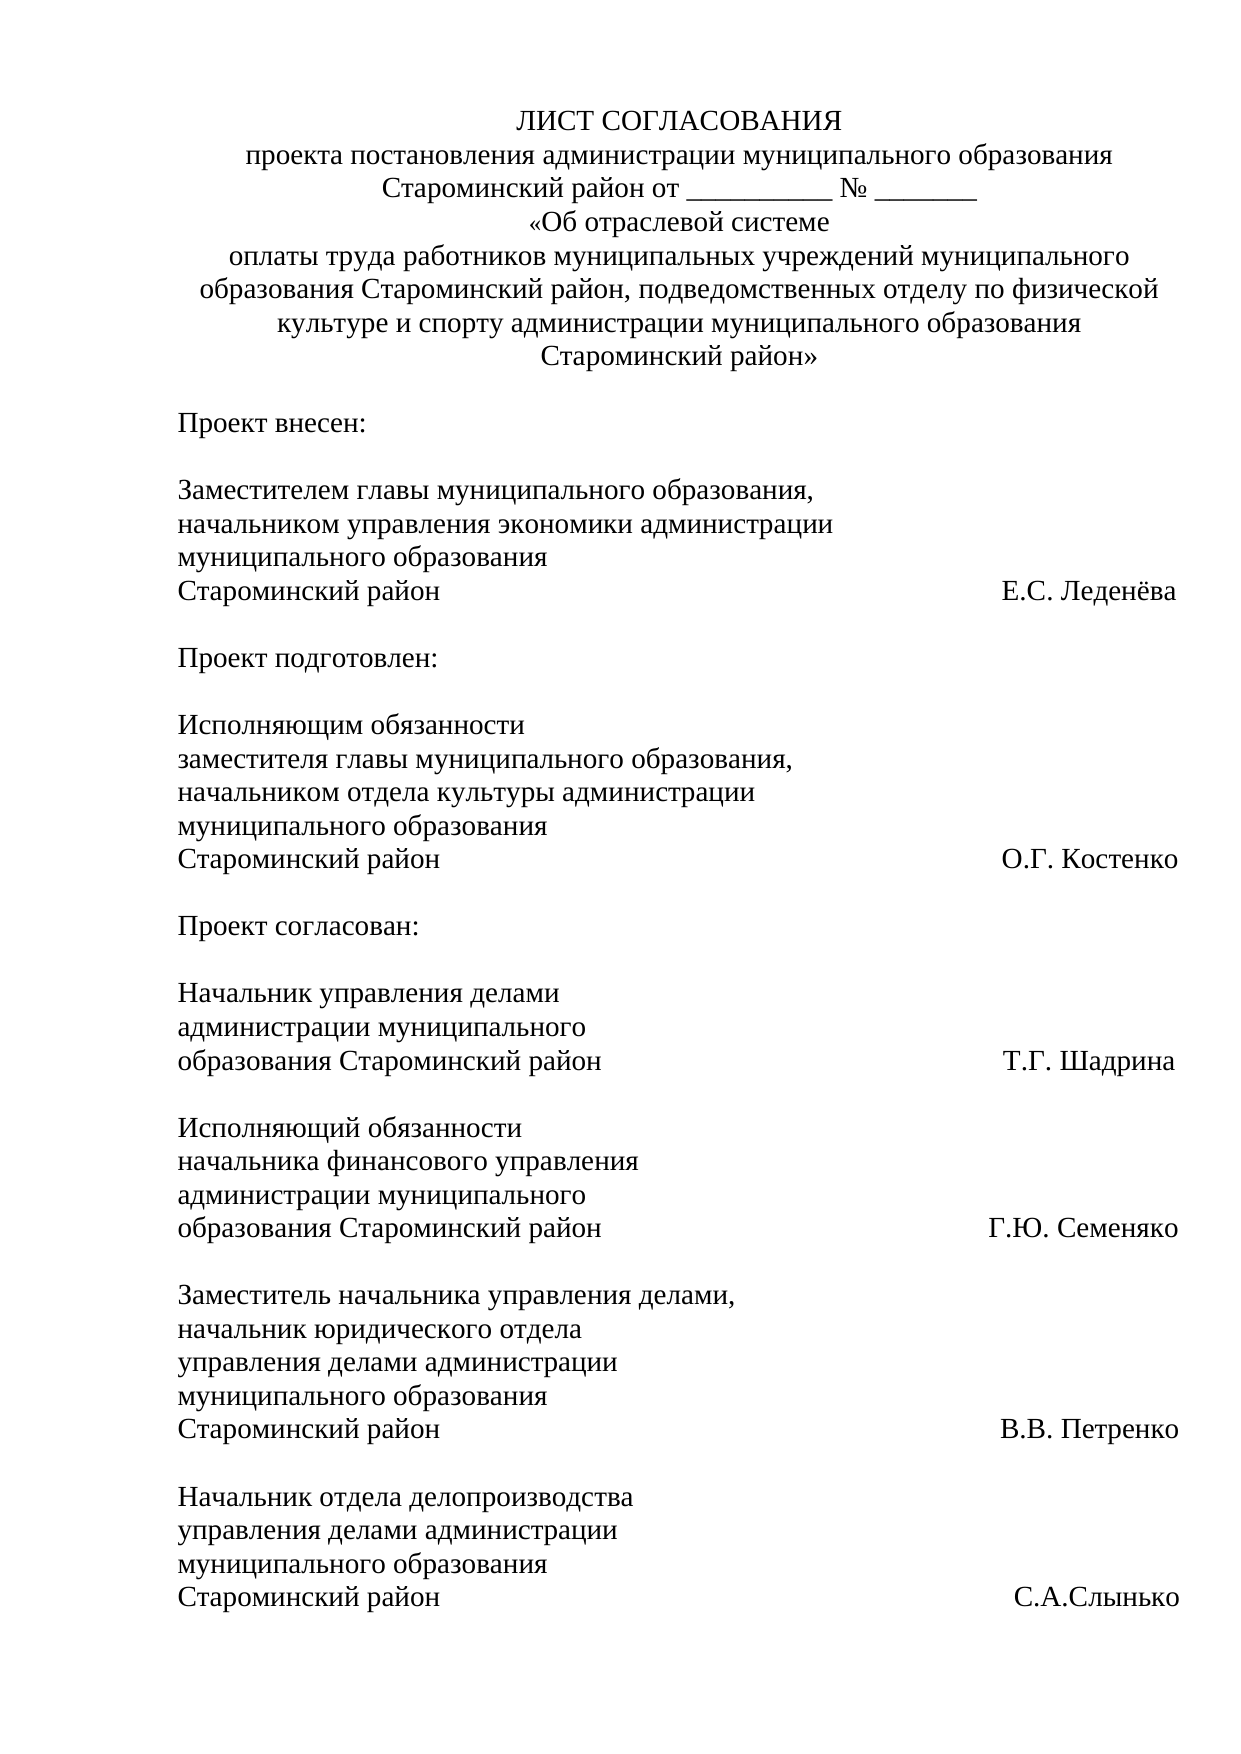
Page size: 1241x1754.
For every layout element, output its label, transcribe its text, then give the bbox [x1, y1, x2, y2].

text Староминский район С.А.Слынько [177, 1579, 1181, 1613]
text Староминский район В.В. Петренко [177, 1412, 1181, 1445]
text Проект внесен: [177, 405, 1181, 439]
text управления делами администрации [177, 1512, 1181, 1546]
text муниципального образования [177, 539, 1181, 573]
text администрации муниципального [177, 1177, 1184, 1210]
text начальником управления экономики администрации [177, 506, 1181, 539]
text проекта постановления администрации муниципального образования [177, 137, 1181, 171]
text Начальник отдела делопроизводства [177, 1479, 1181, 1512]
text муниципального образования [177, 808, 1181, 841]
text Староминский район от __________ № _______ [177, 171, 1181, 204]
text управления делами администрации [177, 1344, 1181, 1378]
text заместителя главы муниципального образования, [177, 741, 1181, 774]
text Староминский район Е.С. Леденёва [177, 573, 1181, 607]
text муниципального образования [177, 1378, 1181, 1412]
text «Об отраслевой системе [177, 204, 1181, 238]
text Староминский район О.Г. Костенко [177, 841, 1181, 875]
text муниципального образования [177, 1546, 1181, 1579]
text Проект подготовлен: [177, 640, 1181, 674]
text Начальник управления делами [177, 976, 1181, 1009]
text Староминский район» [177, 338, 1181, 372]
subtitle ЛИСТ СОГЛАСОВАНИЯ [177, 103, 1181, 137]
text начальником отдела культуры администрации [177, 774, 1181, 808]
text Заместитель начальника управления делами, [177, 1277, 1181, 1311]
text начальник юридического отдела [177, 1311, 1181, 1344]
text начальника финансового управления [177, 1143, 1184, 1177]
text Проект согласован: [177, 908, 1181, 942]
text оплаты труда работников муниципальных учреждений муниципального образования Староминский район, подведомственных отделу по физической культуре и спорту администрации муниципального образования [177, 238, 1181, 338]
text образования Староминский район Т.Г. Шадрина [177, 1043, 1181, 1076]
text Заместителем главы муниципального образования, [177, 472, 1181, 506]
text администрации муниципального [177, 1009, 1181, 1043]
text образования Староминский район Г.Ю. Семеняко [177, 1210, 1184, 1244]
text Исполняющий обязанности [177, 1110, 1184, 1143]
text Исполняющим обязанности [177, 707, 1181, 741]
